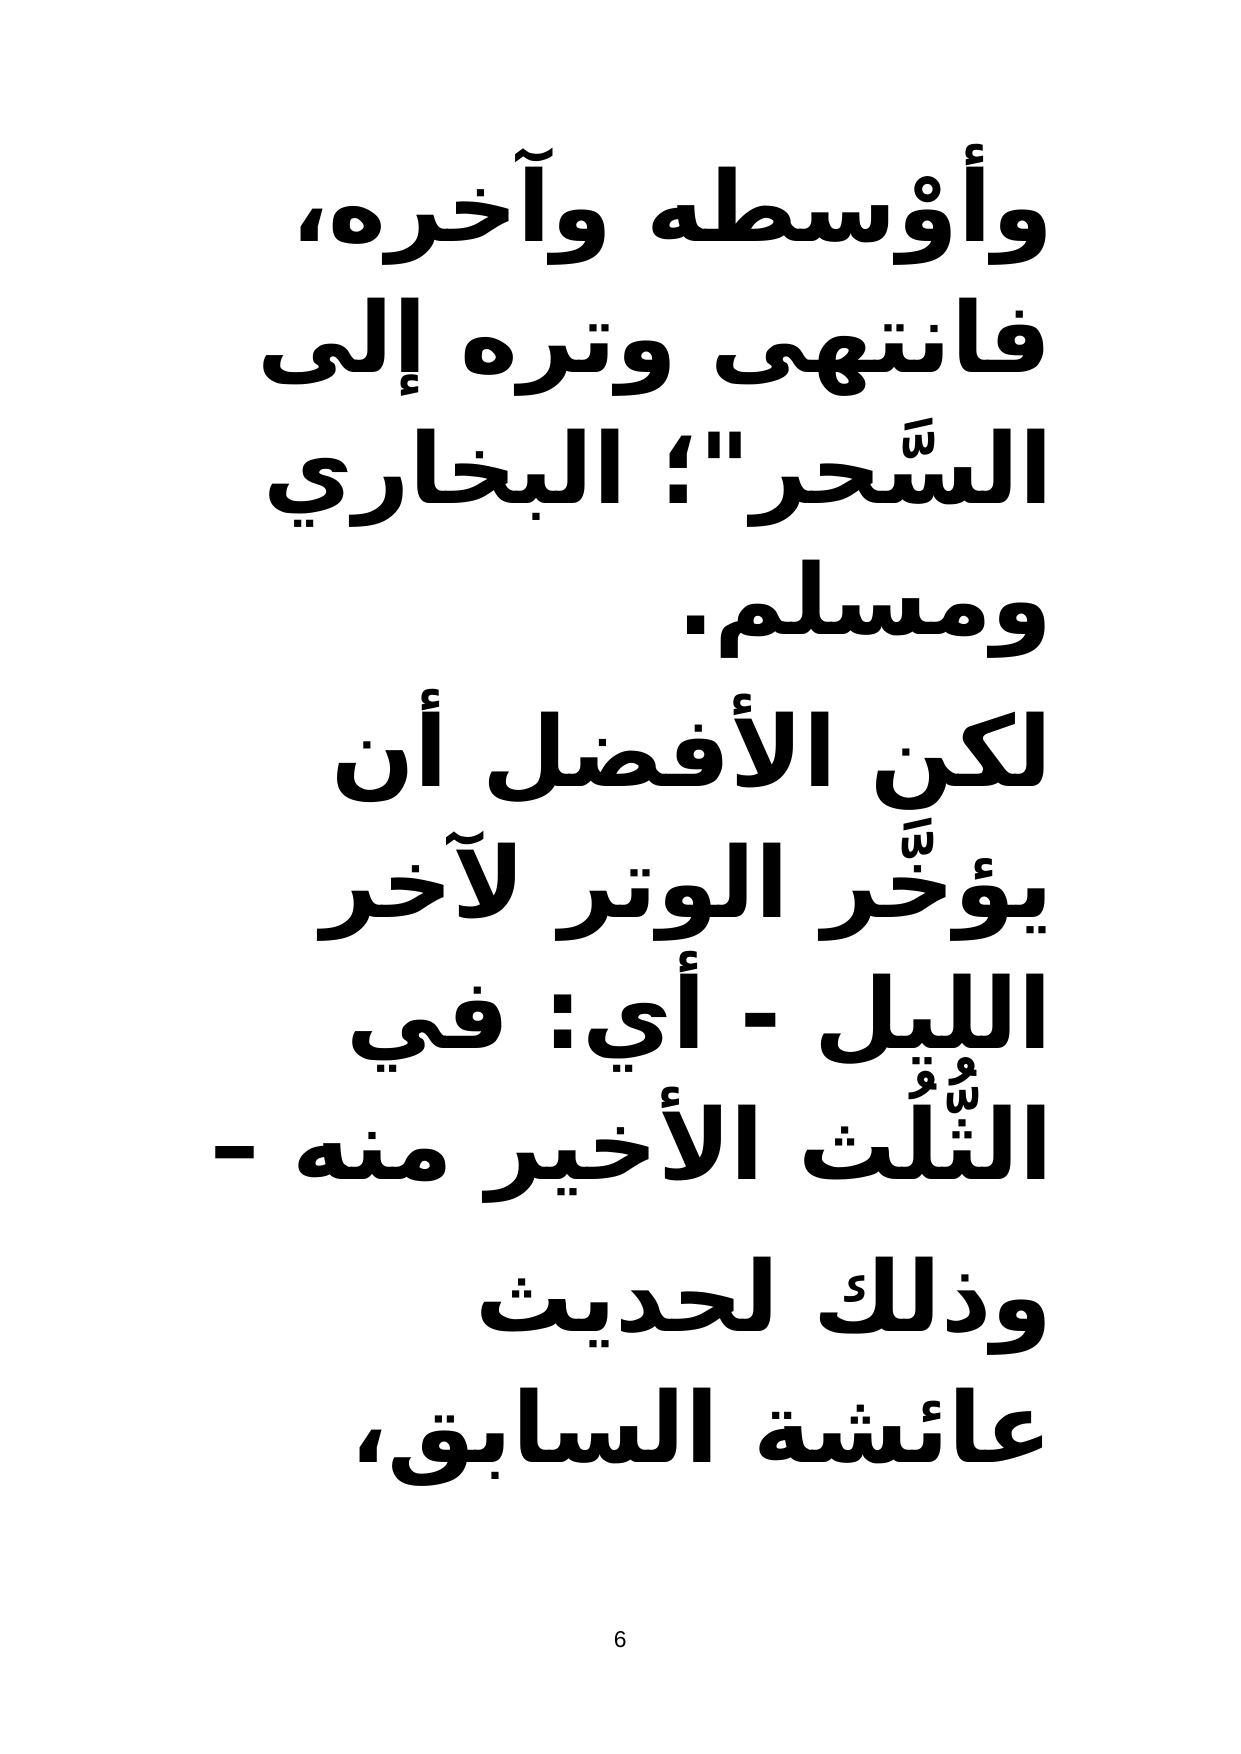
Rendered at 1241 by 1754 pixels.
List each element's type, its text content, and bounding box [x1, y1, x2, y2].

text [187, 150, 1053, 657]
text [187, 1240, 1053, 1485]
text لكن الأفضل أن يؤخَّر الوتر لآخر الليل - أي: في الثُّلُث الأخير منه – [187, 695, 1053, 1202]
